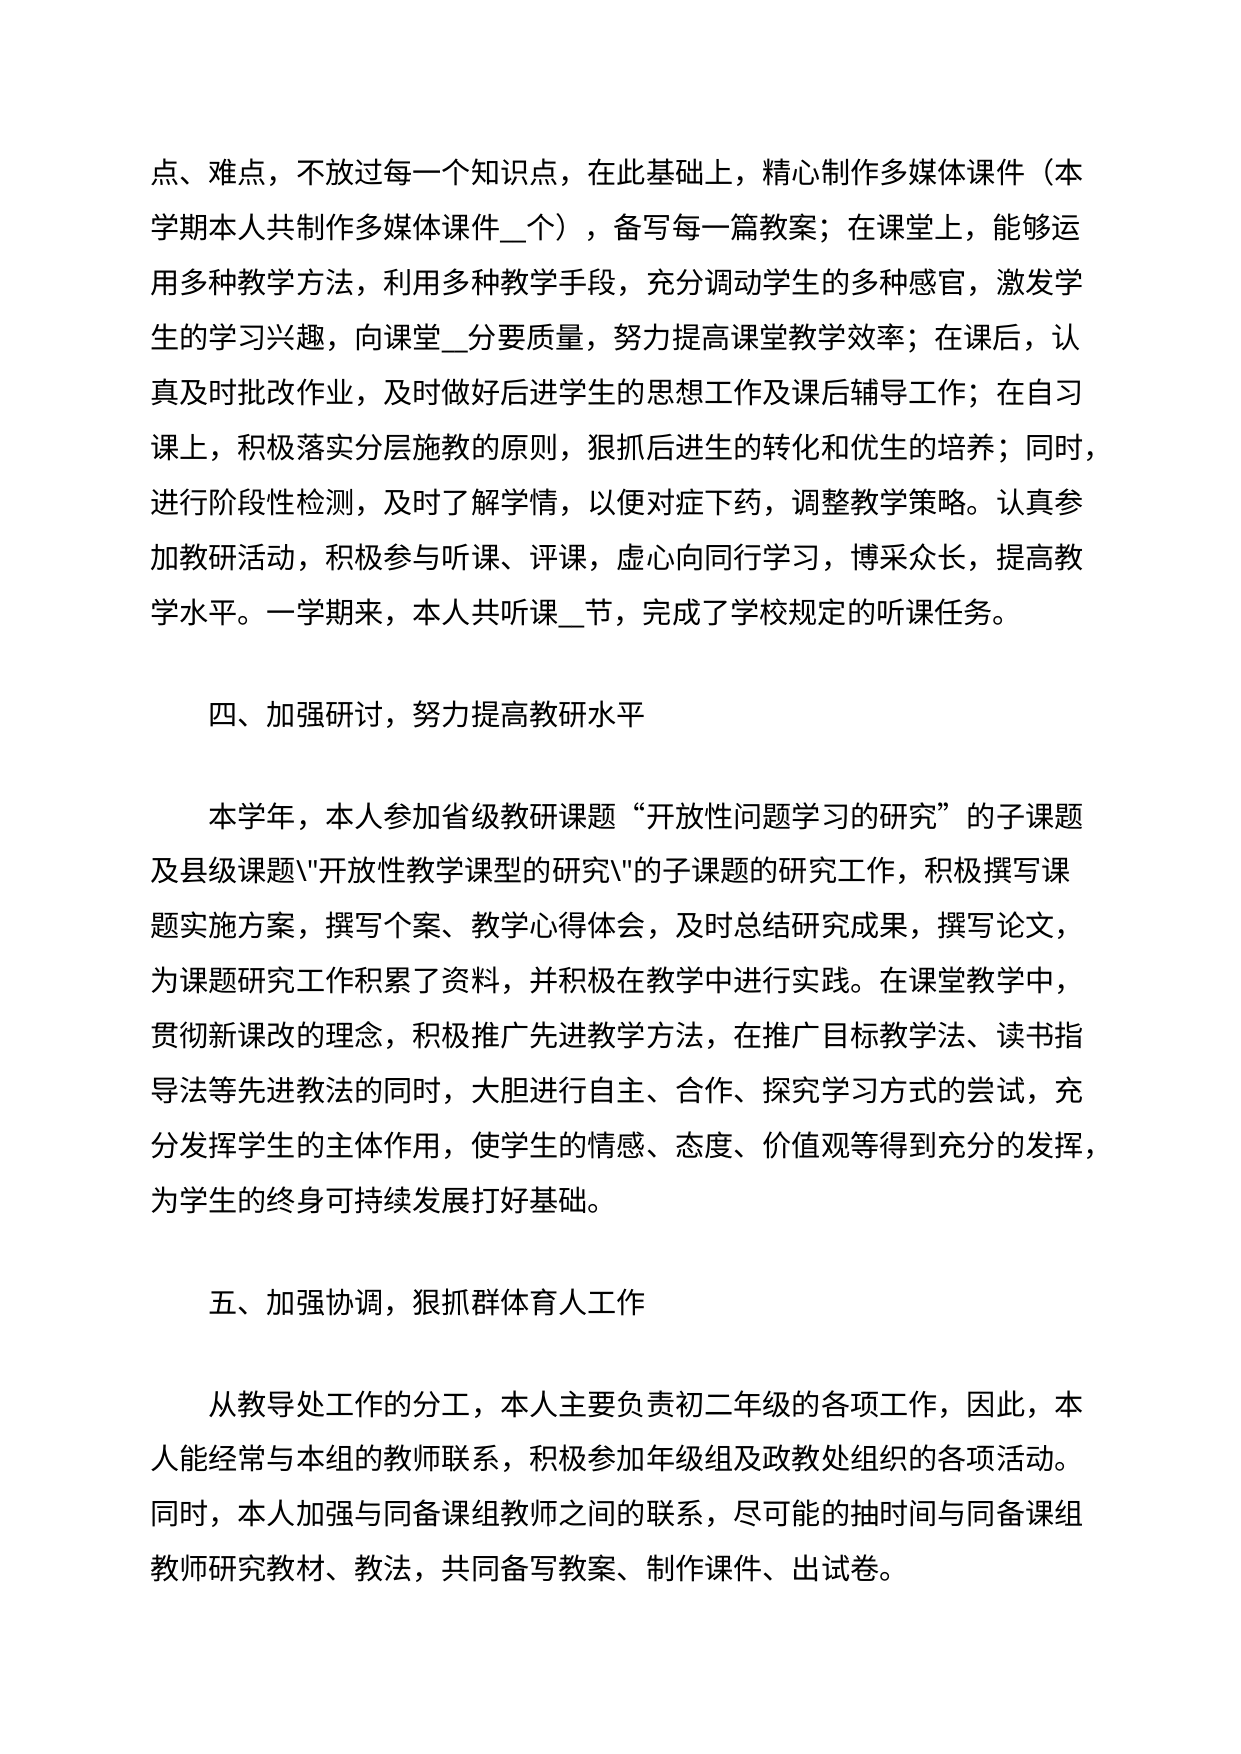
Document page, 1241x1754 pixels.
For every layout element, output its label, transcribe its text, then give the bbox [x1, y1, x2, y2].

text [150, 150, 1090, 632]
text 五、加强协调，狠抓群体育人工作 [150, 1279, 1090, 1322]
text 本学年，本人参加省级教研课题“开放性问题学习的研究”的子课题及县级课题\"开放性教学课型的研究\"的子课题的研究工作，积极撰写课题实施方案，撰写个案、教学心得体会，及时总结研究成果，撰写论文，为课题研究工作积累了资料，并积极在教学中进行实践。在课堂教学中，贯彻新课改的理念，积极推广先进教学方法，在推广目标教学法、读书指导法等先进教法的同时，大胆进行自主、合作、探究学习方式的尝试，充分发挥学生的主体作用，使学生的情感、态度、价值观等得到充分的发挥，为学生的终身可持续发展打好基础。 [150, 793, 1090, 1220]
text 从教导处工作的分工，本人主要负责初二年级的各项工作，因此，本人能经常与本组的教师联系，积极参加年级组及政教处组织的各项活动。同时，本人加强与同备课组教师之间的联系，尽可能的抽时间与同备课组教师研究教材、教法，共同备写教案、制作课件、出试卷。 [150, 1381, 1090, 1588]
text 四、加强研讨，努力提高教研水平 [150, 691, 1090, 734]
